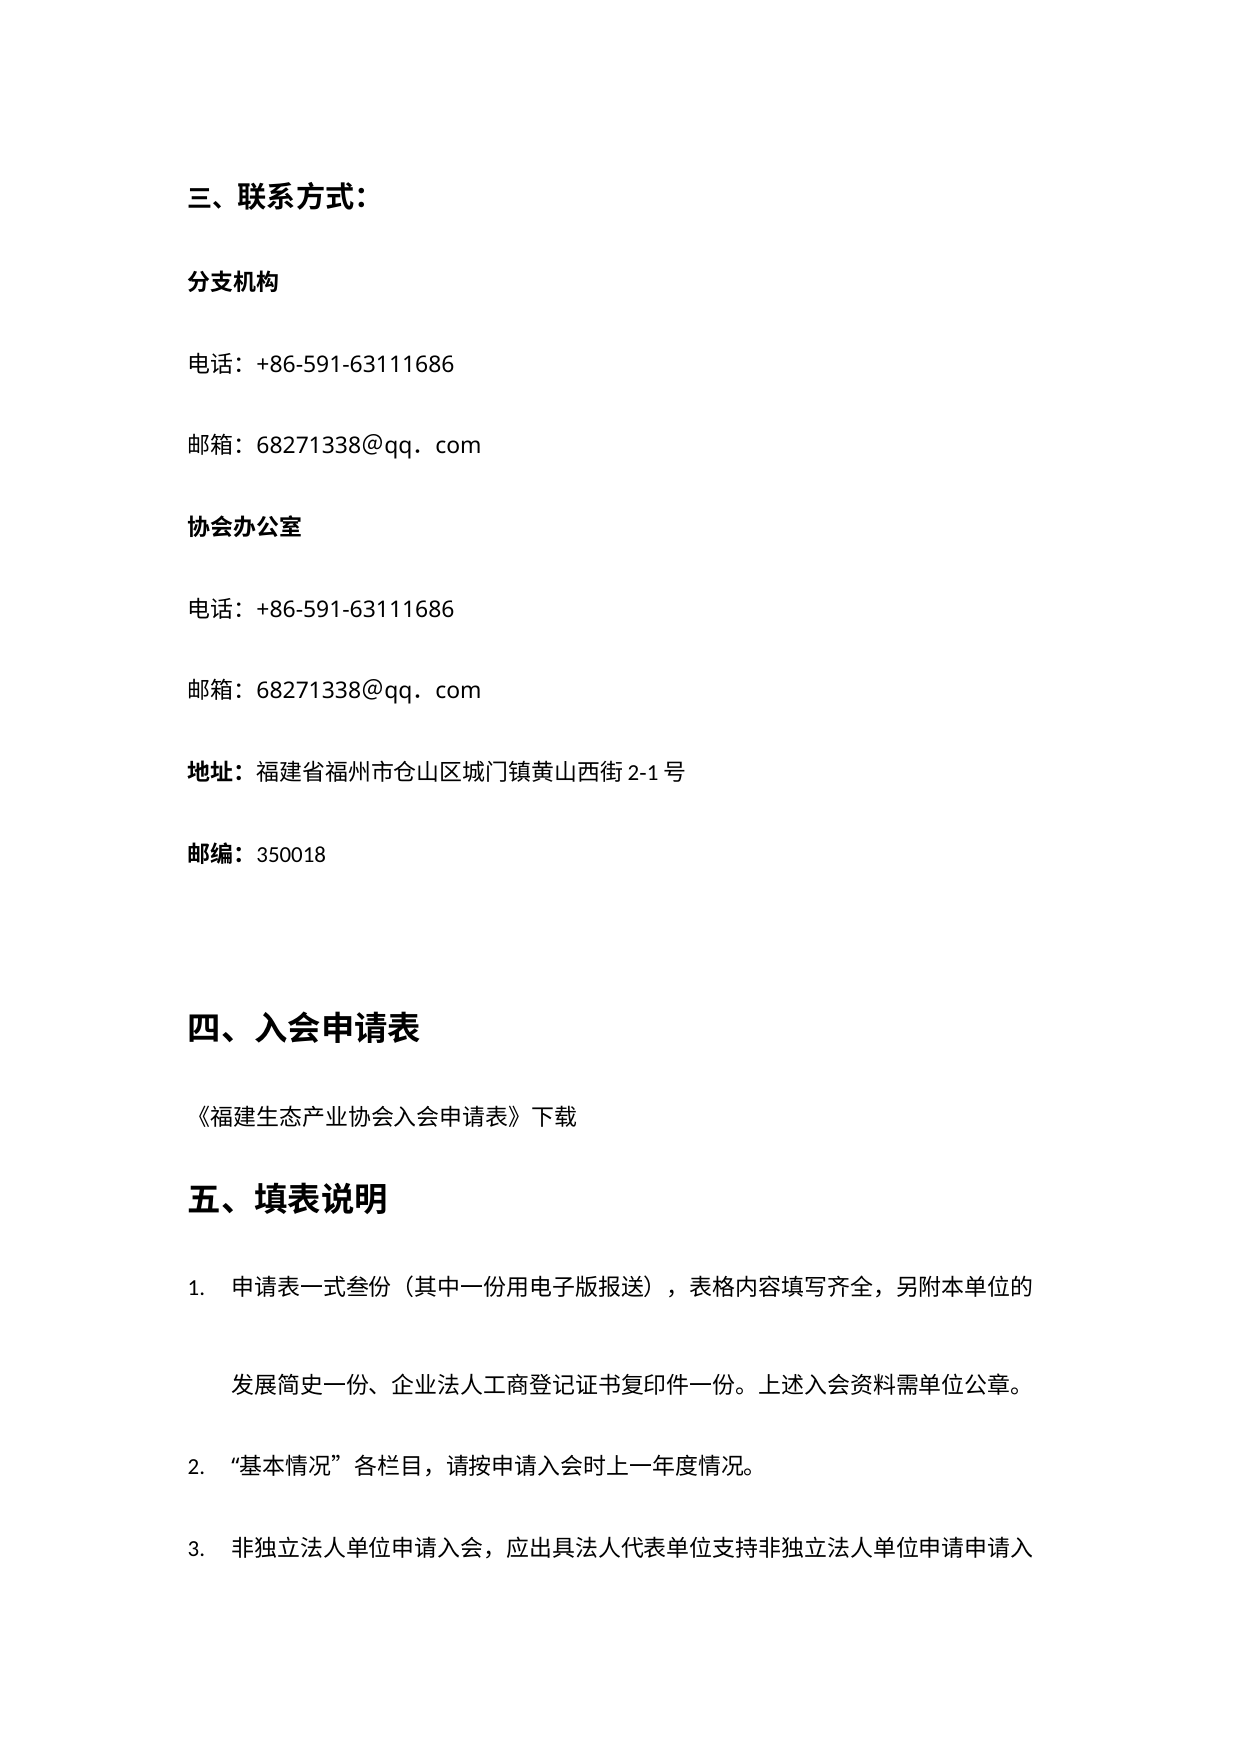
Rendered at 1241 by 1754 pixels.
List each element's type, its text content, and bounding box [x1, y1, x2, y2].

text 电话：+86-591-63111686 [187, 330, 1053, 395]
list “基本情况”各栏目，请按申请入会时上一年度情况。 [187, 1432, 1053, 1497]
text 邮编：350018 [187, 819, 1053, 884]
text 邮箱：68271338＠qq．com [187, 656, 1053, 721]
text 四、入会申请表 [187, 993, 1053, 1058]
text 邮箱：68271338＠qq．com [187, 411, 1053, 476]
text 分支机构 [187, 248, 1053, 313]
list 申请表一式叁份（其中一份用电子版报送），表格内容填写齐全，另附本单位的发展简史一份、企业法人工商登记证书复印件一份。上述入会资料需单位公章。 [187, 1253, 1053, 1416]
text 协会办公室 [187, 493, 1053, 558]
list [187, 1514, 1053, 1579]
text 五、填表说明 [187, 1164, 1053, 1229]
text 地址：福建省福州市仓山区城门镇黄山西街2-1号 [187, 738, 1053, 803]
text 电话：+86-591-63111686 [187, 574, 1053, 639]
text 三、联系方式： [187, 162, 1053, 227]
text 《福建生态产业协会入会申请表》下载 [187, 1082, 1053, 1147]
